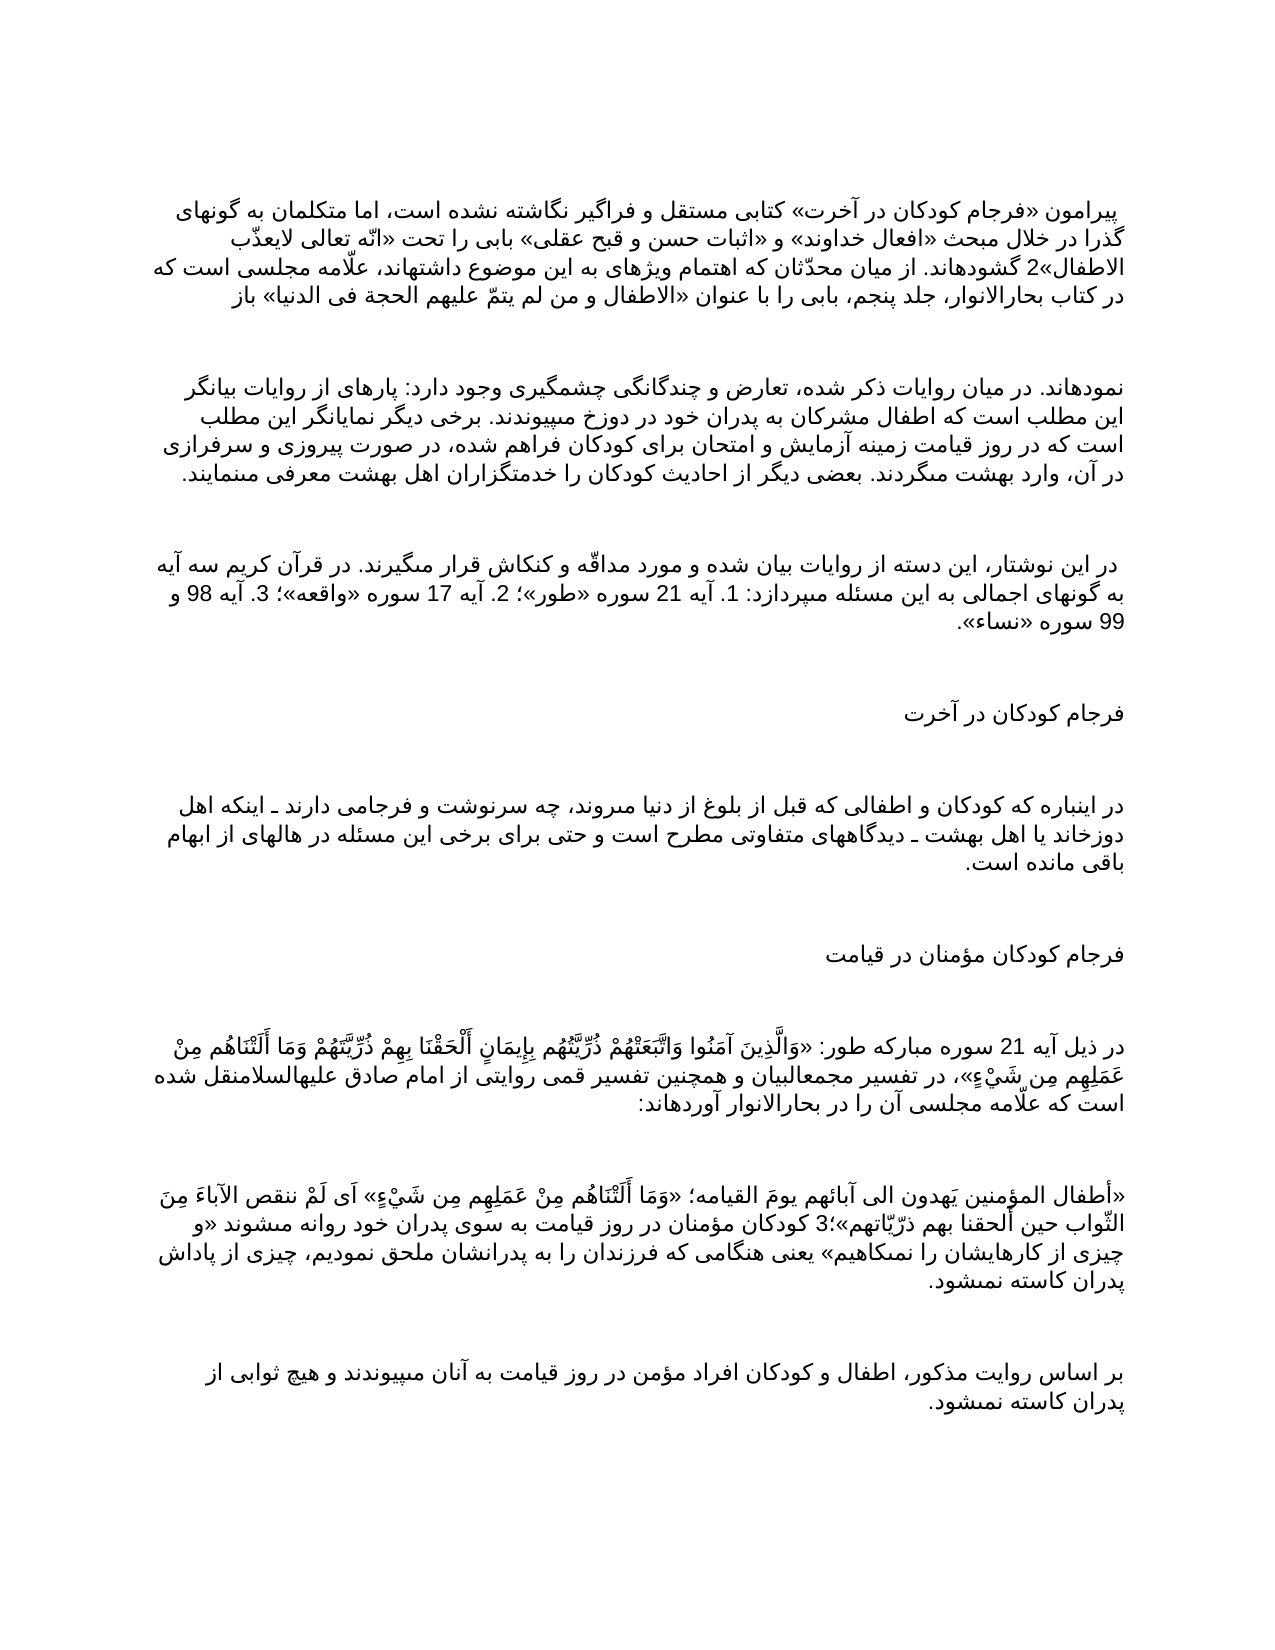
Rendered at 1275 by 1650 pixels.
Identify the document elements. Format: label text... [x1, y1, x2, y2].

text در اين‏باره كه كودكان و اطفالى كه قبل از بلوغ از دنيا مى‏روند، چه سرنوشت و فرجامى دارند ـ اينكه اهل دوزخ‏اند يا اهل بهشت ـ ديدگاه‏هاى متفاوتى مطرح است و حتى براى برخى اين مسئله در هاله‏اى از ابهام باقى مانده است. [150, 792, 1125, 876]
text نموده‏اند. در ميان روايات ذكر شده، تعارض و چندگانگى چشمگيرى وجود دارد: پاره‏اى از روايات بيانگر اين مطلب است كه اطفال مشركان به پدران خود در دوزخ مى‏پيوندند. برخى ديگر نمايانگر اين مطلب است كه در روز قيامت زمينه آزمايش و امتحان براى كودكان فراهم شده، در صورت پيروزى و سرفرازى در آن، وارد بهشت مى‏گردند. بعضى ديگر از احاديث كودكان را خدمت‏گزاران اهل بهشت معرفى مى‏نمايند. [150, 374, 1125, 486]
text بر اساس روايت مذكور، اطفال و كودكان افراد مؤمن در روز قيامت به آنان مى‏پيوندند و هيچ ثوابى از پدران كاسته نمى‏شود. [150, 1359, 1125, 1414]
text فرجام كودكان در آخرت [150, 700, 1125, 727]
text فرجام كودكان مؤمنان در قيامت [150, 941, 1125, 967]
text در اين نوشتار، اين دسته از روايات بيان شده و مورد مداقّه و كنكاش قرار مى‏گيرند. در قرآن كريم سه آيه به گونه‏اى اجمالى به اين مسئله مى‏پردازد: 1. آيه 21 سوره «طور»؛ 2. آيه 17 سوره «واقعه»؛ 3. آيه 98 و 99 سوره «نساء». [150, 551, 1125, 635]
text «أطفال المؤمنين يَهدون الى آبائهم يومَ القيامه؛ «وَمَا أَلَتْنَاهُم مِنْ عَمَلِهِم مِن شَيْءٍ» اَى لَمْ ننقص الآباءَ مِنَ الثّواب حين أَلحقنا بهم ذرّيّاتهم»؛3 كودكان مؤمنان در روز قيامت به سوى پدران خود روانه مى‏شوند «و چيزى از كارهايشان را نمى‏كاهيم» يعنى هنگامى كه فرزندان را به پدرانشان ملحق نموديم، چيزى از پاداش پدران كاسته نمى‏شود. [150, 1182, 1125, 1294]
text در ذيل آيه 21 سوره مباركه طور: «وَالَّذِينَ آمَنُوا وَاتَّبَعَتْهُمْ ذُرِّيَّتُهُم بِإِيمَانٍ أَلْحَقْنَا بِهِمْ ذُرِّيَّتَهُمْ وَمَا أَلَتْنَاهُم مِنْ عَمَلِهِم مِن شَيْءٍ»، در تفسير مجمع‏البيان و همچنين تفسير قمى روايتى از امام صادق عليه‏السلامنقل شده است كه علّامه مجلسى آن را در بحارالانوار آورده‏اند: [150, 1033, 1125, 1116]
text پيرامون «فرجام كودكان در آخرت» كتابى مستقل و فراگير نگاشته نشده است، اما متكلمان به گونه‏اى گذرا در خلال مبحث «افعال خداوند» و «اثبات حسن و قبح عقلى» بابى را تحت «انّه تعالى لايعذّب الاطفال»2 گشوده‏اند. از ميان محدّثان كه اهتمام ويژه‏اى به اين موضوع داشته‏اند، علّامه مجلسى است كه در كتاب بحارالانوار، جلد پنجم، بابى را با عنوان «الاطفال و من لم يتمّ عليهم الحجة فى الدنيا» باز [150, 197, 1125, 308]
